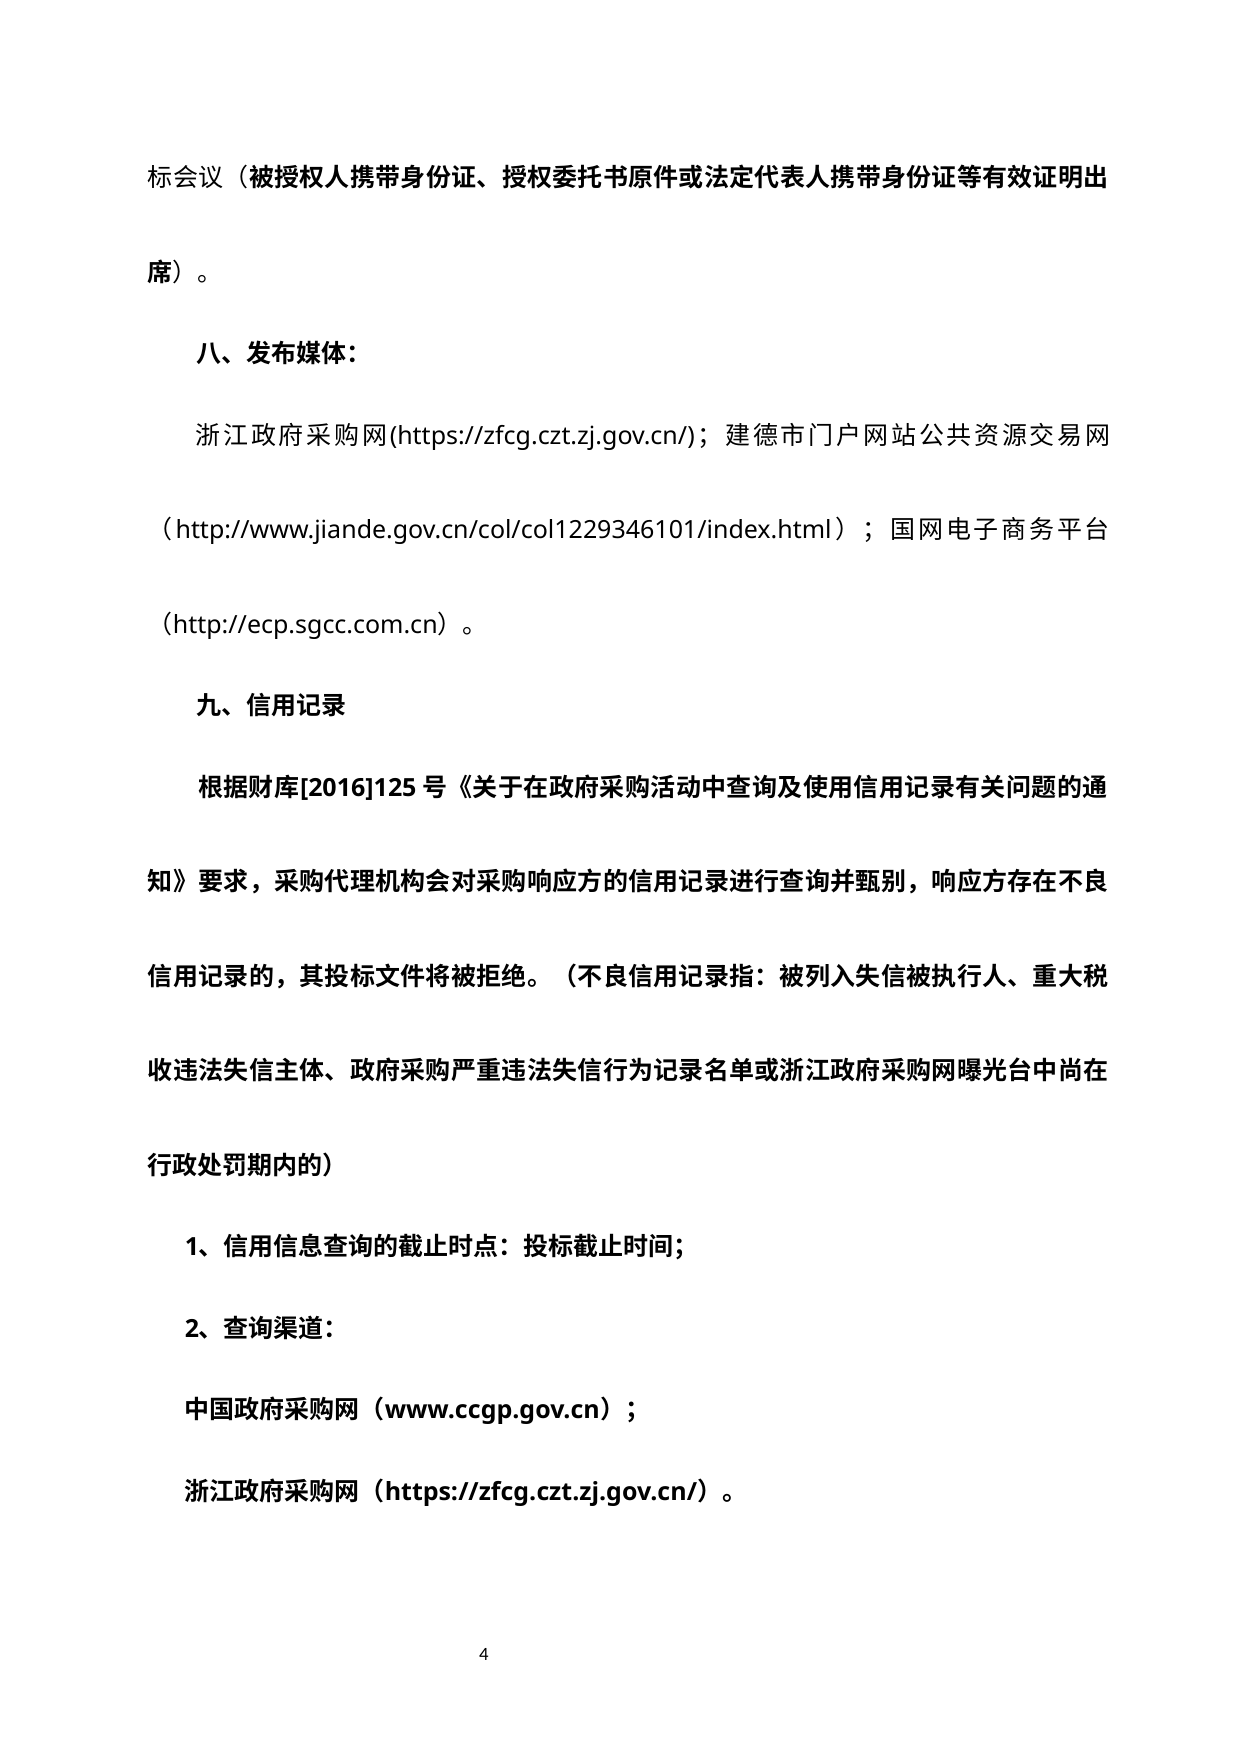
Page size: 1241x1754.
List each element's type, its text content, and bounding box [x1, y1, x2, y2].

text 浙江政府采购网(https://zfcg.czt.zj.gov.cn/)；建德市门户网站公共资源交易网（http://www.jiande.gov.cn/col/col1229346101/index.html）；国网电子商务平台（http://ecp.sgcc.com.cn）。 [148, 401, 1110, 655]
text 2、查询渠道： [148, 1293, 1110, 1359]
text 浙江政府采购网（https://zfcg.czt.zj.gov.cn/）。 [148, 1456, 1110, 1522]
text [148, 143, 1110, 303]
text 1、信用信息查询的截止时点：投标截止时间； [148, 1212, 1110, 1277]
text 根据财库[2016]125号《关于在政府采购活动中查询及使用信用记录有关问题的通知》要求，采购代理机构会对采购响应方的信用记录进行查询并甄别，响应方存在不良信用记录的，其投标文件将被拒绝。（不良信用记录指：被列入失信被执行人、重大税收违法失信主体、政府采购严重违法失信行为记录名单或浙江政府采购网曝光台中尚在行政处罚期内的） [148, 753, 1110, 1196]
text 中国政府采购网（www.ccgp.gov.cn）； [148, 1375, 1110, 1440]
text 九、信用记录 [148, 671, 1110, 736]
text 八、发布媒体： [148, 319, 1110, 384]
